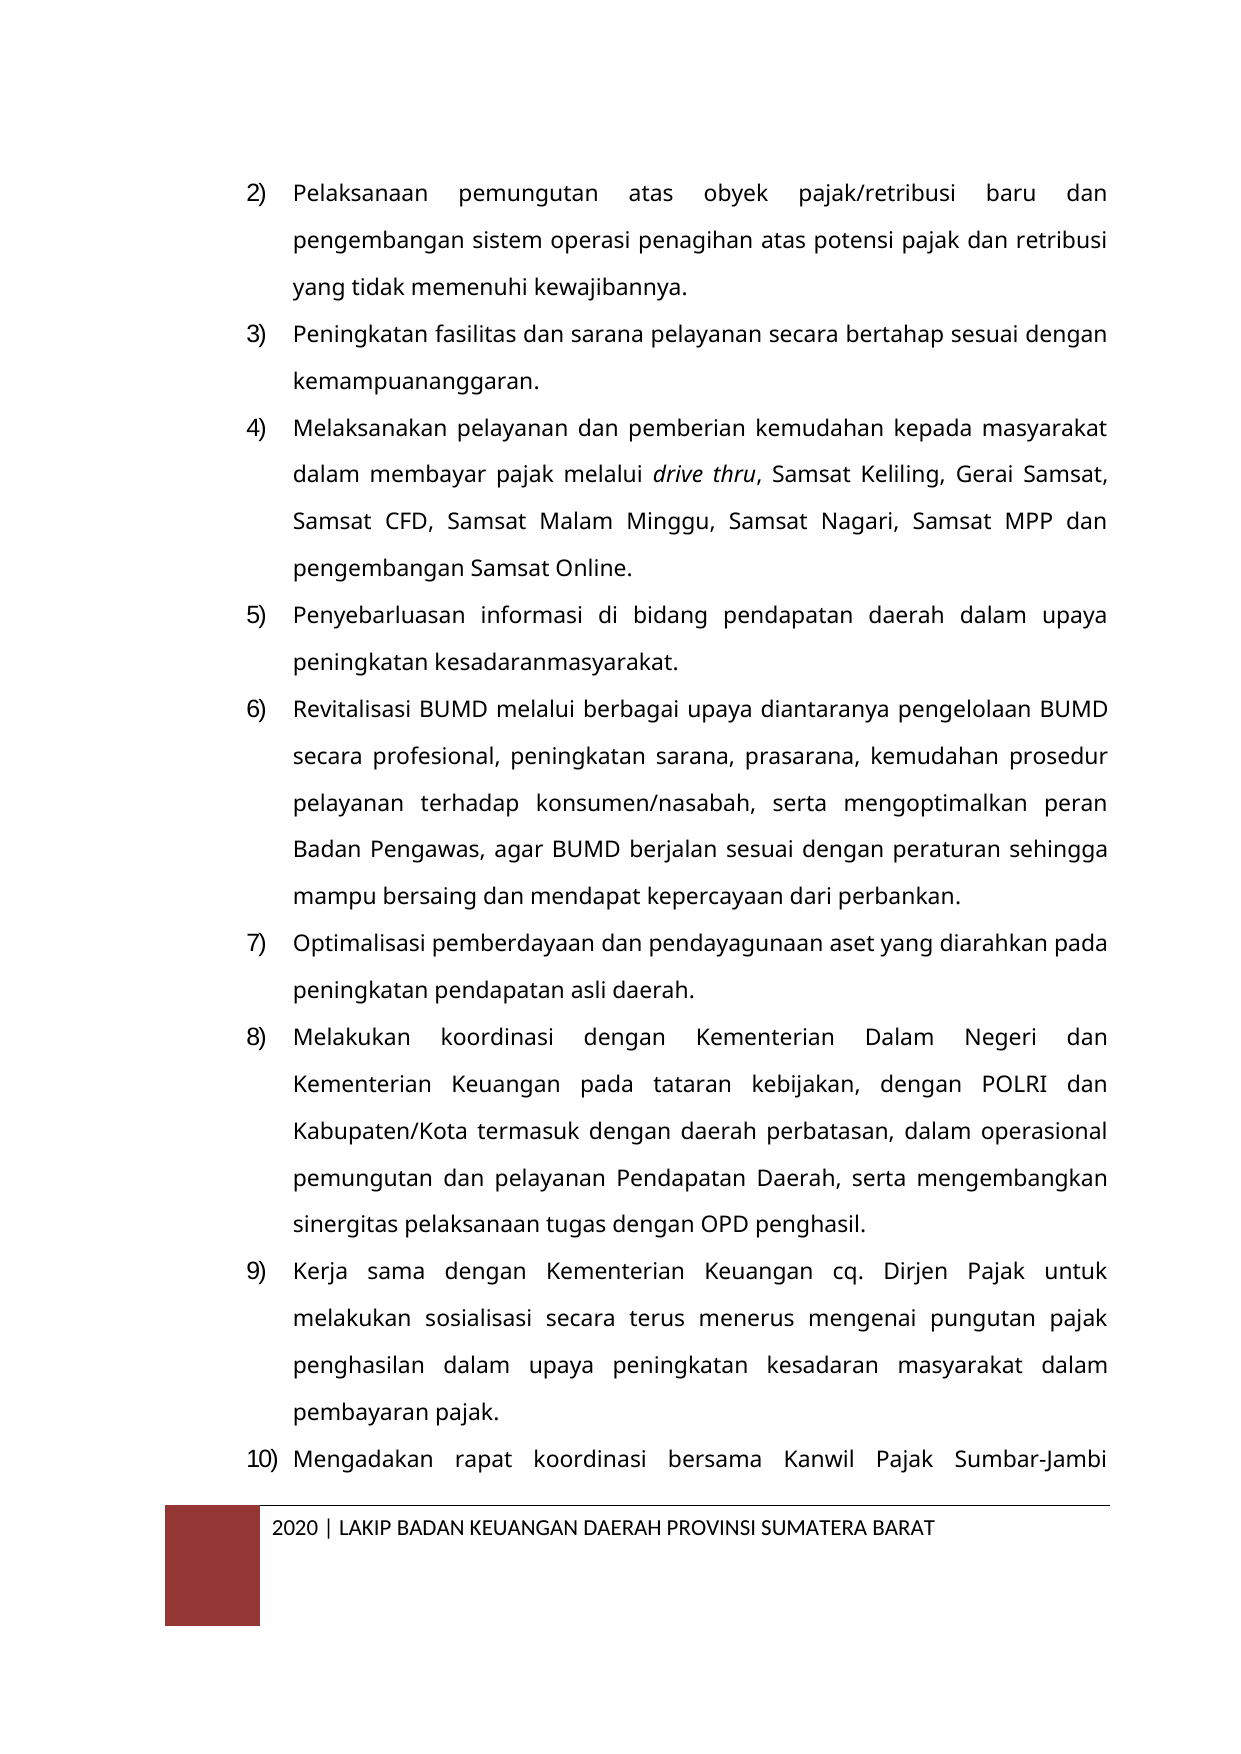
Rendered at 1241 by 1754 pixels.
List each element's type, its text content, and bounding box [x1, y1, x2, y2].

list Kerja sama dengan Kementerian Keuangan cq. Dirjen Pajak untuk melakukan sosialisasi secara terus menerus mengenai pungutan pajak penghasilan dalam upaya peningkatan kesadaran masyarakat dalam pembayaran pajak. [246, 1255, 1108, 1427]
list Melaksanakan pelayanan dan pemberian kemudahan kepada masyarakat dalam membayar pajak melalui drive thru, Samsat Keliling, Gerai Samsat, Samsat CFD, Samsat Malam Minggu, Samsat Nagari, Samsat MPP dan pengembangan Samsat Online. [246, 412, 1108, 583]
list Optimalisasi pemberdayaan dan pendayagunaan aset yang diarahkan pada peningkatan pendapatan asli daerah. [246, 927, 1108, 1005]
list Pelaksanaan pemungutan atas obyek pajak/retribusi baru dan pengembangan sistem operasi penagihan atas potensi pajak dan retribusi yang tidak memenuhi kewajibannya. [246, 177, 1108, 302]
list Melakukan koordinasi dengan Kementerian Dalam Negeri dan Kementerian Keuangan pada tataran kebijakan, dengan POLRI dan Kabupaten/Kota termasuk dengan daerah perbatasan, dalam operasional pemungutan dan pelayanan Pendapatan Daerah, serta mengembangkan sinergitas pelaksanaan tugas dengan OPD penghasil. [246, 1021, 1108, 1240]
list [246, 1443, 1108, 1474]
list Peningkatan fasilitas dan sarana pelayanan secara bertahap sesuai dengan kemampuananggaran. [246, 318, 1108, 396]
list Revitalisasi BUMD melalui berbagai upaya diantaranya pengelolaan BUMD secara profesional, peningkatan sarana, prasarana, kemudahan prosedur pelayanan terhadap konsumen/nasabah, serta mengoptimalkan peran Badan Pengawas, agar BUMD berjalan sesuai dengan peraturan sehingga mampu bersaing dan mendapat kepercayaan dari perbankan. [246, 693, 1108, 912]
list Penyebarluasan informasi di bidang pendapatan daerah dalam upaya peningkatan kesadaranmasyarakat. [246, 599, 1108, 677]
